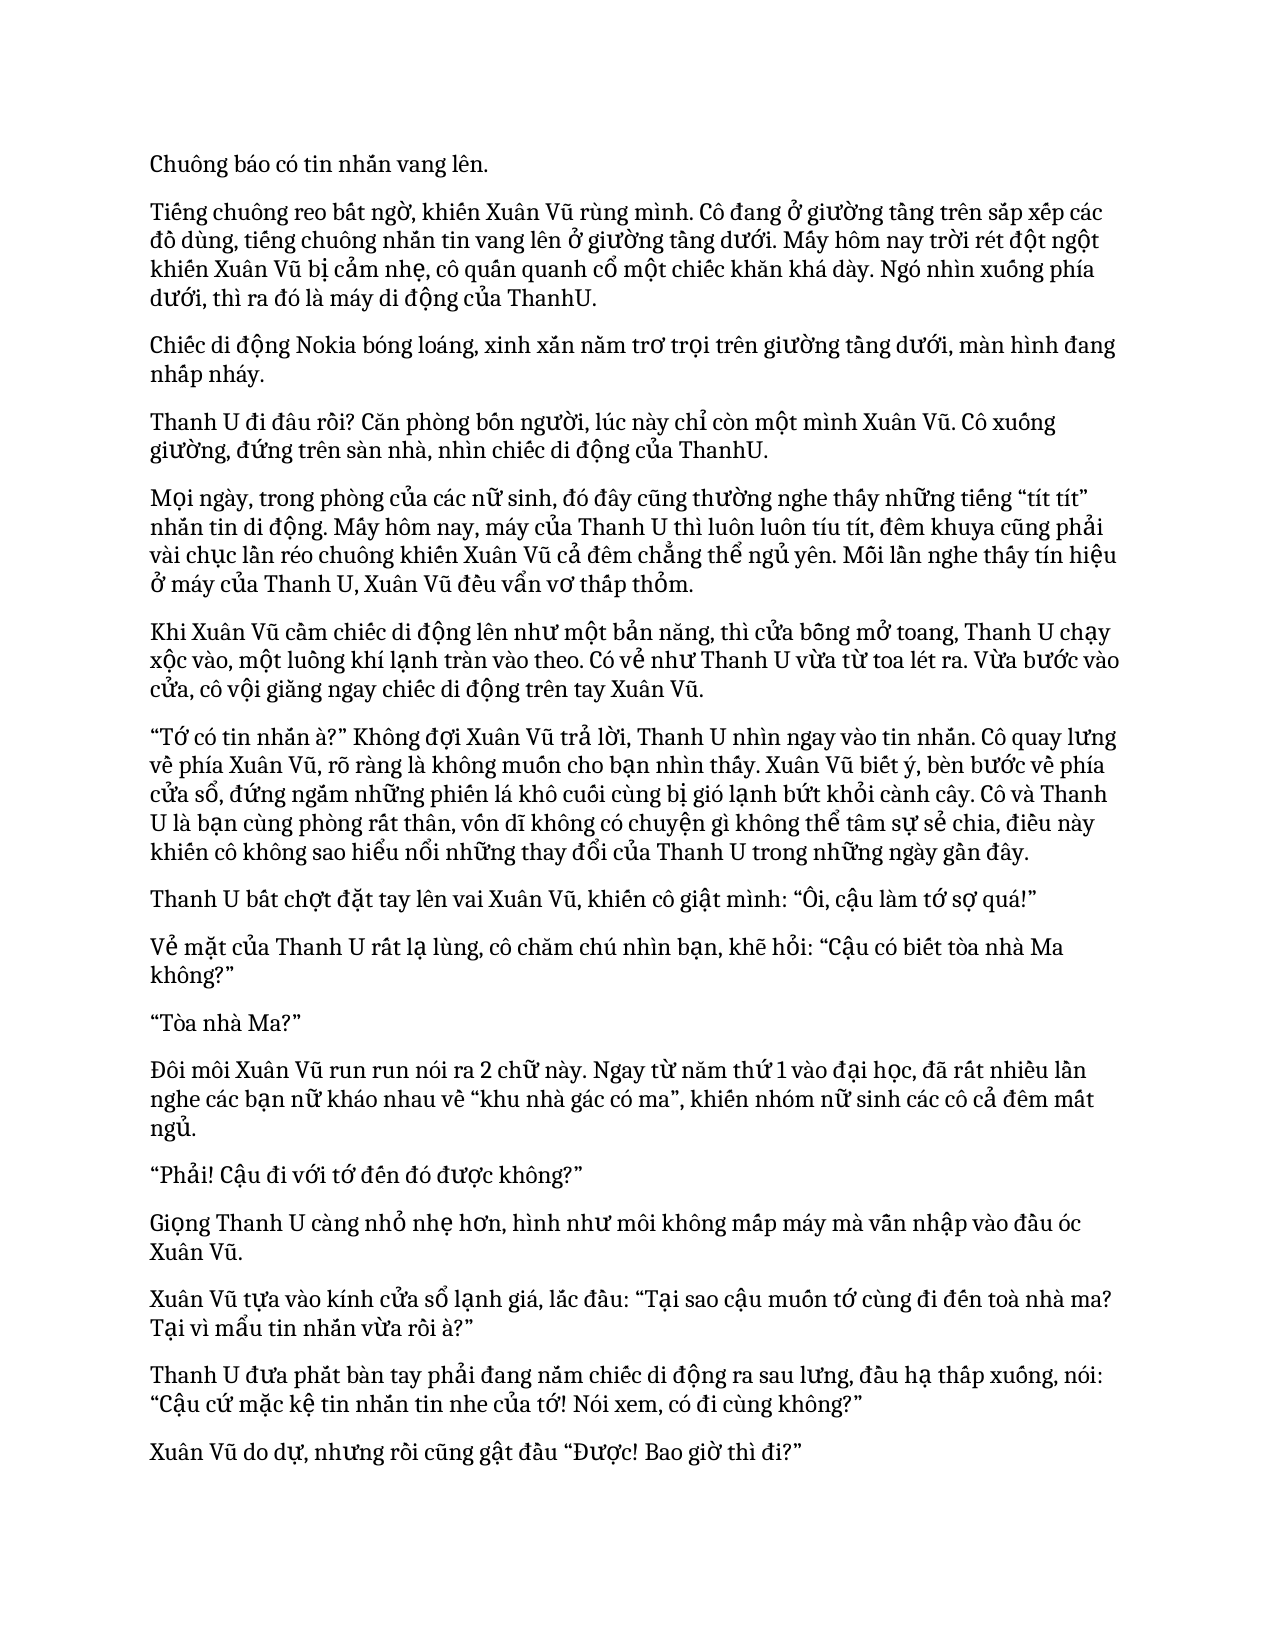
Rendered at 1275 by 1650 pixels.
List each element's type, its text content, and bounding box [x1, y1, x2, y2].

text Tiếng chuông reo bất ngờ, khiến Xuân Vũ rùng mình. Cô đang ở giường tầng trên sắp xếp các đồ dùng, tiếng chuông nhắn tin vang lên ở giường tầng dưới. Mấy hôm nay trời rét đột ngột khiến Xuân Vũ bị cảm nhẹ, cô quấn quanh cổ một chiếc khăn khá dày. Ngó nhìn xuống phía dưới, thì ra đó là máy di động của ThanhU. [150, 197, 1125, 312]
text Chuông báo có tin nhắn vang lên. [150, 150, 1125, 179]
text Xuân Vũ tựa vào kính cửa sổ lạnh giá, lắc đầu: “Tại sao cậu muốn tớ cùng đi đến toà nhà ma? Tại vì mẩu tin nhắn vừa rồi à?” [150, 1285, 1125, 1342]
text Thanh U bất chợt đặt tay lên vai Xuân Vũ, khiến cô giật mình: “Ôi, cậu làm tớ sợ quá!” [150, 885, 1125, 914]
text Thanh U đưa phắt bàn tay phải đang nắm chiếc di động ra sau lưng, đầu hạ thấp xuống, nói: “Cậu cứ mặc kệ tin nhắn tin nhe của tớ! Nói xem, có đi cùng không?” [150, 1361, 1125, 1419]
text “Phải! Cậu đi với tớ đến đó được không?” [150, 1161, 1125, 1190]
text Chiếc di động Nokia bóng loáng, xinh xắn nằm trơ trọi trên giường tầng dưới, màn hình đang nhấp nháy. [150, 331, 1125, 389]
text Vẻ mặt của Thanh U rất lạ lùng, cô chăm chú nhìn bạn, khẽ hỏi: “Cậu có biết tòa nhà Ma không?” [150, 932, 1125, 990]
text Xuân Vũ do dự, nhưng rồi cũng gật đầu “Được! Bao giờ thì đi?” [150, 1437, 1125, 1466]
text Giọng Thanh U càng nhỏ nhẹ hơn, hình như môi không mấp máy mà vẫn nhập vào đầu óc Xuân Vũ. [150, 1209, 1125, 1266]
text Mọi ngày, trong phòng của các nữ sinh, đó đây cũng thường nghe thấy những tiếng “tít tít” nhắn tin di động. Mấy hôm nay, máy của Thanh U thì luôn luôn tíu tít, đêm khuya cũng phải vài chục lần réo chuông khiến Xuân Vũ cả đêm chẳng thể ngủ yên. Mỗi lần nghe thấy tín hiệu ở máy của Thanh U, Xuân Vũ đều vẩn vơ thấp thỏm. [150, 484, 1125, 599]
text Khi Xuân Vũ cầm chiếc di động lên như một bản năng, thì cửa bỗng mở toang, Thanh U chạy xộc vào, một luồng khí lạnh tràn vào theo. Có vẻ như Thanh U vừa từ toa lét ra. Vừa bước vào cửa, cô vội giằng ngay chiếc di động trên tay Xuân Vũ. [150, 617, 1125, 704]
text “Tòa nhà Ma?” [150, 1009, 1125, 1037]
text “Tớ có tin nhắn à?” Không đợi Xuân Vũ trả lời, Thanh U nhìn ngay vào tin nhắn. Cô quay lưng về phía Xuân Vũ, rõ ràng là không muốn cho bạn nhìn thấy. Xuân Vũ biết ý, bèn bước về phía cửa sổ, đứng ngắm những phiến lá khô cuối cùng bị gió lạnh bứt khỏi cành cây. Cô và Thanh U là bạn cùng phòng rất thân, vốn dĩ không có chuyện gì không thể tâm sự sẻ chia, điều này khiến cô không sao hiểu nổi những thay đổi của Thanh U trong những ngày gần đây. [150, 722, 1125, 866]
text Thanh U đi đâu rồi? Căn phòng bốn người, lúc này chỉ còn một mình Xuân Vũ. Cô xuống giường, đứng trên sàn nhà, nhìn chiếc di động của ThanhU. [150, 407, 1125, 465]
text Đôi môi Xuân Vũ run run nói ra 2 chữ này. Ngay từ năm thứ 1 vào đại học, đã rất nhiều lần nghe các bạn nữ kháo nhau về “khu nhà gác có ma”, khiến nhóm nữ sinh các cô cả đêm mất ngủ. [150, 1056, 1125, 1142]
